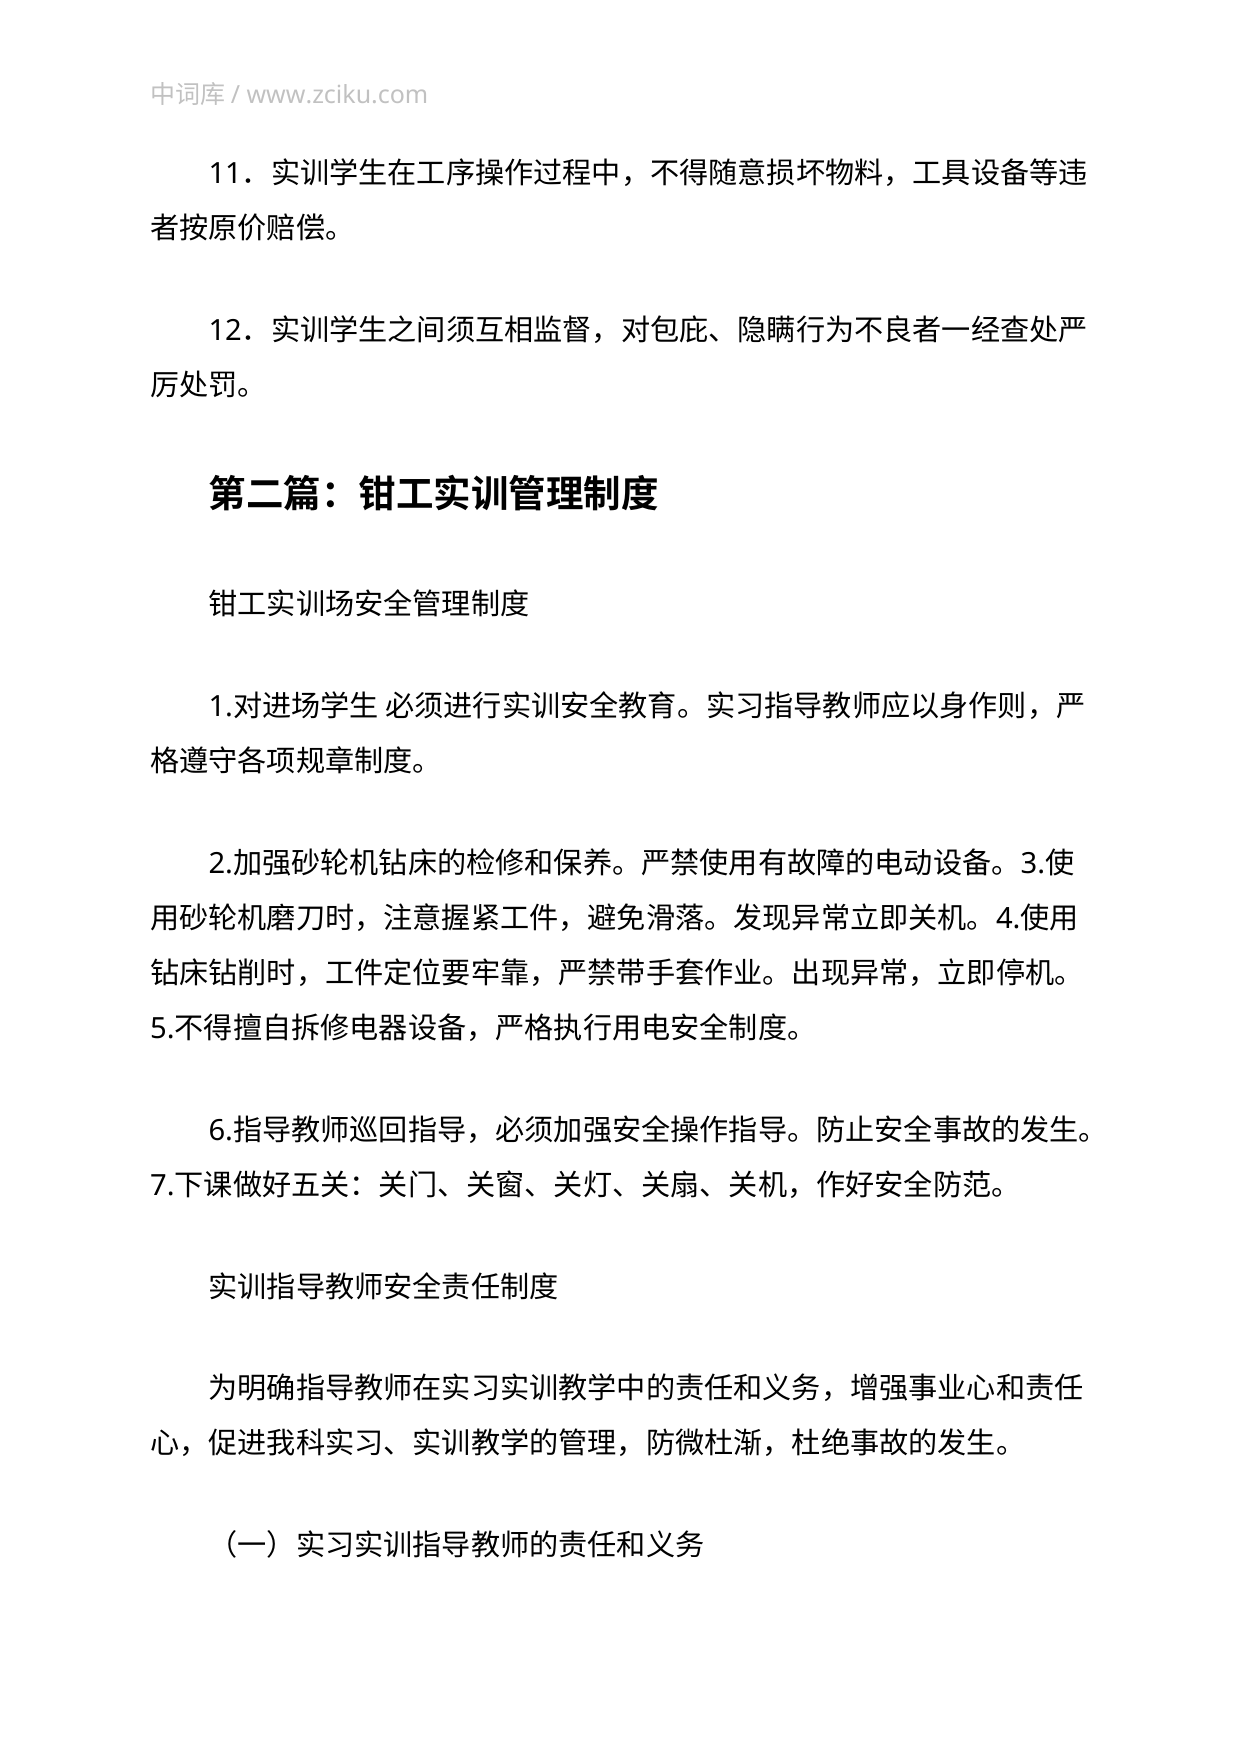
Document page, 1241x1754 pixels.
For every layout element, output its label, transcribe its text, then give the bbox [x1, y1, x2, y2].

text 为明确指导教师在实习实训教学中的责任和义务，增强事业心和责任心，促进我科实习、实训教学的管理，防微杜渐，杜绝事故的发生。 [150, 1365, 1090, 1462]
text 实训指导教师安全责任制度 [150, 1263, 1090, 1306]
text 6.指导教师巡回指导，必须加强安全操作指导。防止安全事故的发生。7.下课做好五关：关门、关窗、关灯、关扇、关机，作好安全防范。 [150, 1106, 1090, 1204]
text 1.对进场学生 必须进行实训安全教育。实习指导教师应以身作则，严格遵守各项规章制度。 [150, 683, 1090, 780]
text 12．实训学生之间须互相监督，对包庇、隐瞒行为不良者一经查处严厉处罚。 [150, 307, 1090, 404]
text 钳工实训场安全管理制度 [150, 581, 1090, 623]
text 第二篇：钳工实训管理制度 [150, 463, 1090, 518]
text （一）实习实训指导教师的责任和义务 [150, 1522, 1090, 1564]
text 11．实训学生在工序操作过程中，不得随意损坏物料，工具设备等违者按原价赔偿。 [150, 150, 1090, 247]
text 2.加强砂轮机钻床的检修和保养。严禁使用有故障的电动设备。3.使用砂轮机磨刀时，注意握紧工件，避免滑落。发现异常立即关机。4.使用钻床钻削时，工件定位要牢靠，严禁带手套作业。出现异常，立即停机。5.不得擅自拆修电器设备，严格执行用电安全制度。 [150, 839, 1090, 1047]
